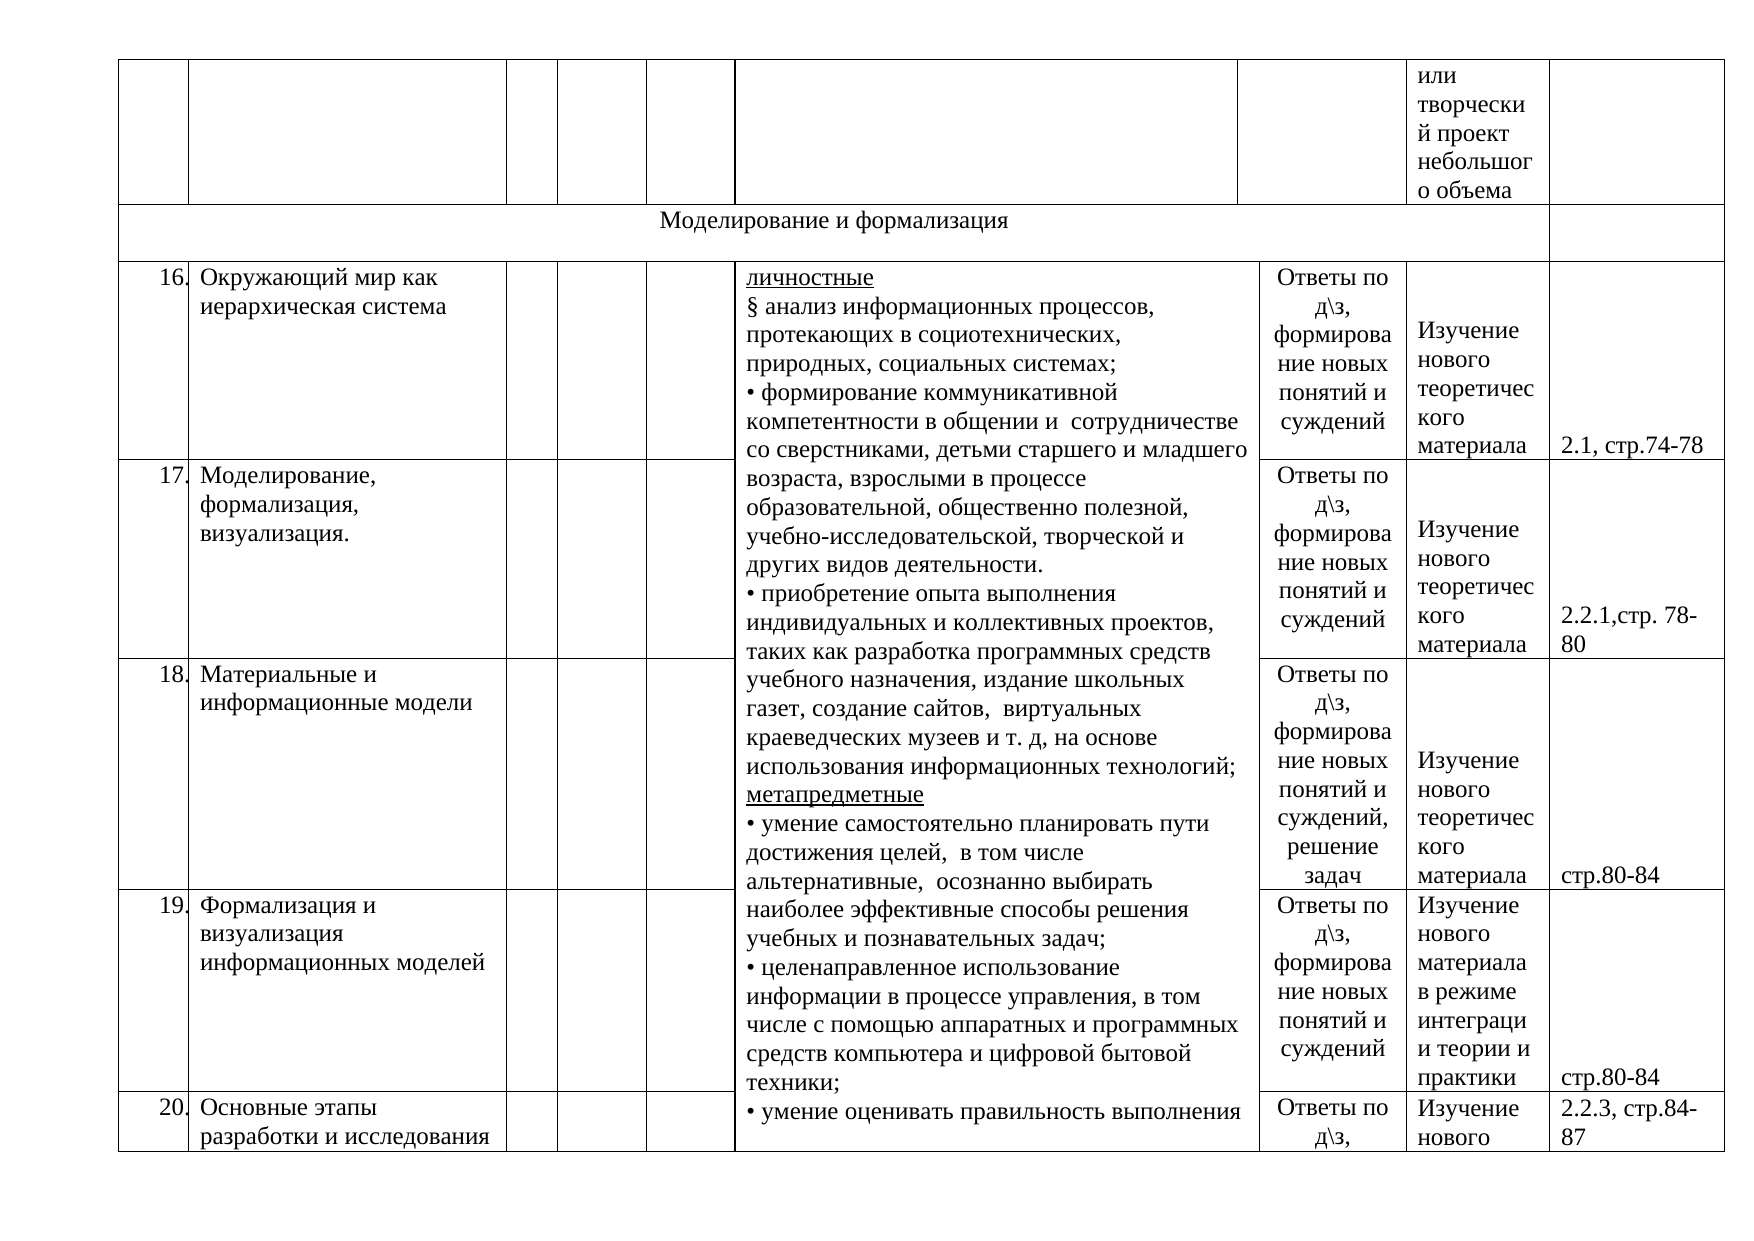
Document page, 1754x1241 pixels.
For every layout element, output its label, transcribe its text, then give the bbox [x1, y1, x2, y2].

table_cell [1407, 60, 1549, 204]
table_cell Моделирование, формализация, визуализация. [189, 460, 506, 658]
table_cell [189, 60, 506, 204]
table_cell [647, 1092, 734, 1151]
table_cell Окружающий мир как иерархическая система [189, 262, 506, 459]
table_cell [507, 262, 557, 459]
table_cell Изучение нового теоретического материала [1407, 460, 1549, 658]
table_cell Ответы по д\з, формирование новых понятий и суждений, решение задач [1260, 659, 1406, 889]
table_cell [119, 1092, 188, 1151]
table_cell Изучение нового материала в режиме интеграции теории и практики [1407, 890, 1549, 1091]
table_cell [507, 1092, 557, 1151]
table_cell [647, 890, 734, 1091]
table_cell [507, 659, 557, 889]
table_cell [558, 1092, 646, 1151]
table_cell [1550, 205, 1724, 261]
table_cell Ответы по д\з, формирование новых понятий и суждений [1260, 262, 1406, 459]
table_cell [1260, 1092, 1406, 1151]
table_cell Ответы по д\з, формирование новых понятий и суждений [1260, 890, 1406, 1091]
table_cell 2.1, стр.74-78 [1550, 262, 1724, 459]
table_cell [1407, 1092, 1549, 1151]
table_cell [189, 1092, 506, 1151]
table_cell [558, 262, 646, 459]
table_cell личностные § анализ информационных процессов, протекающих в социотехнических, природных, социальных системах; • формирование коммуникативной компетентности в общении и сотрудничестве со сверстниками, детьми старшего и младшего возраста, взрослыми в процессе образовательной, общественно полезной, учебно-исследовательской, творческой и других видов деятельности. • приобретение опыта выполнения индивидуальных и коллективных проектов, таких как разработка программных средств учебного назначения, издание школьных газет, создание сайтов, виртуальных краеведческих музеев и т. д, на основе использования информационных технологий; метапредметные • умение самостоятельно планировать пути достижения целей, в том числе альтернативные, осознанно выбирать наиболее эффективные способы решения учебных и познавательных задач; • целенаправленное использование информации в процессе управления, в том числе с помощью аппаратных и программных средств компьютера и цифровой бытовой техники; • умение оценивать правильность выполнения учебной задачи, собственные возможности её решения; • владение основами самоконтроля, самооценки, принятия решений и осуществления осознанного выбора в учебной и познавательной деятельности; формирование компьютерной грамотности предметные • понимание роли информационных процессов в современном мире; • формирование представления об основных изучаемых понятиях: информация, алгоритм, модель – и их свойствах; • формирование умений формализации и структурирования информации, умения выбирать способ представления данных в соответствии с поставленной задачей (таблицы, схемы, графики, диаграммы), с использованием соответствующих программных средств обработки данных; [736, 262, 1259, 1151]
table_cell [736, 60, 1237, 204]
table_cell [647, 659, 734, 889]
table_cell [119, 60, 188, 204]
table_cell [507, 460, 557, 658]
table_cell [119, 659, 188, 889]
table_cell стр.80-84 [1550, 890, 1724, 1091]
table_cell [119, 262, 188, 459]
table_cell [507, 890, 557, 1091]
table_cell [119, 890, 188, 1091]
table_cell Изучение нового теоретического материала [1407, 262, 1549, 459]
table_cell Материальные и информационные модели [189, 659, 506, 889]
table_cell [1238, 60, 1406, 204]
table_cell [558, 60, 646, 204]
table_cell 2.2.1,стр. 78-80 [1550, 460, 1724, 658]
table_cell [647, 262, 734, 459]
table_cell [647, 460, 734, 658]
table_cell [507, 60, 557, 204]
table_cell [558, 890, 646, 1091]
table_cell [1550, 60, 1724, 204]
table_cell [647, 60, 734, 204]
table_cell Формализация и визуализация информационных моделей [189, 890, 506, 1091]
table_cell Моделирование и формализация [119, 205, 1549, 261]
table_cell Ответы по д\з, формирование новых понятий и суждений [1260, 460, 1406, 658]
table_cell стр.80-84 [1550, 659, 1724, 889]
table_cell Изучение нового теоретического материала [1407, 659, 1549, 889]
table_cell 2.2.3, стр.84-87 [1550, 1092, 1724, 1151]
table_cell [558, 460, 646, 658]
table_cell [558, 659, 646, 889]
table_cell [119, 460, 188, 658]
